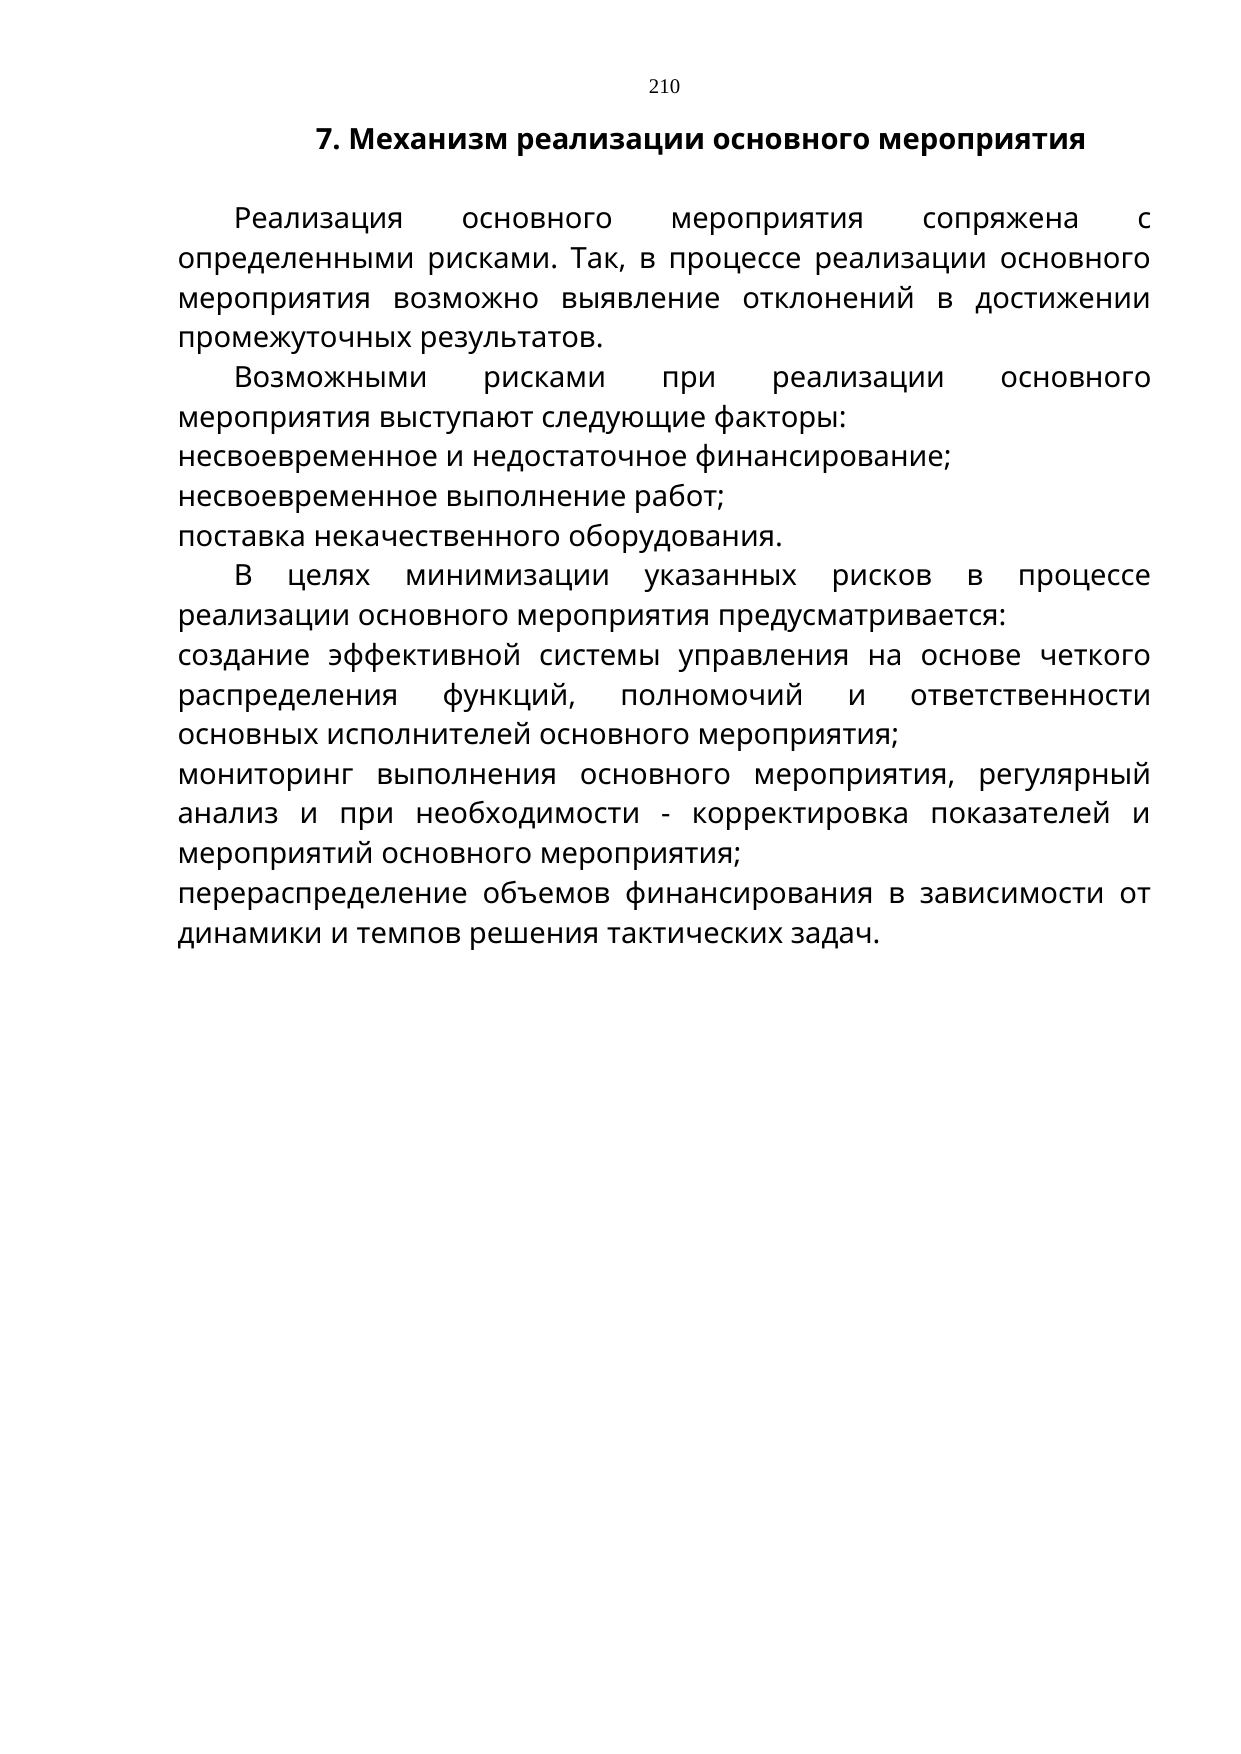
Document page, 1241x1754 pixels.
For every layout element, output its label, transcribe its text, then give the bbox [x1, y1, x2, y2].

text поставка некачественного оборудования. [177, 515, 1152, 555]
text мониторинг выполнения основного мероприятия, регулярный анализ и при необходимости - корректировка показателей и мероприятий основного мероприятия; [177, 753, 1152, 872]
text 7. Механизм реализации основного мероприятия [177, 118, 1152, 158]
text несвоевременное и недостаточное финансирование; [177, 436, 1152, 475]
text несвоевременное выполнение работ; [177, 475, 1152, 515]
text Возможными рисками при реализации основного мероприятия выступают следующие факторы: [177, 356, 1152, 436]
text Реализация основного мероприятия сопряжена с определенными рисками. Так, в процессе реализации основного мероприятия возможно выявление отклонений в достижении промежуточных результатов. [177, 197, 1152, 356]
text В целях минимизации указанных рисков в процессе реализации основного мероприятия предусматривается: [177, 555, 1152, 634]
text перераспределение объемов финансирования в зависимости от динамики и темпов решения тактических задач. [177, 872, 1152, 952]
text создание эффективной системы управления на основе четкого распределения функций, полномочий и ответственности основных исполнителей основного мероприятия; [177, 634, 1152, 753]
